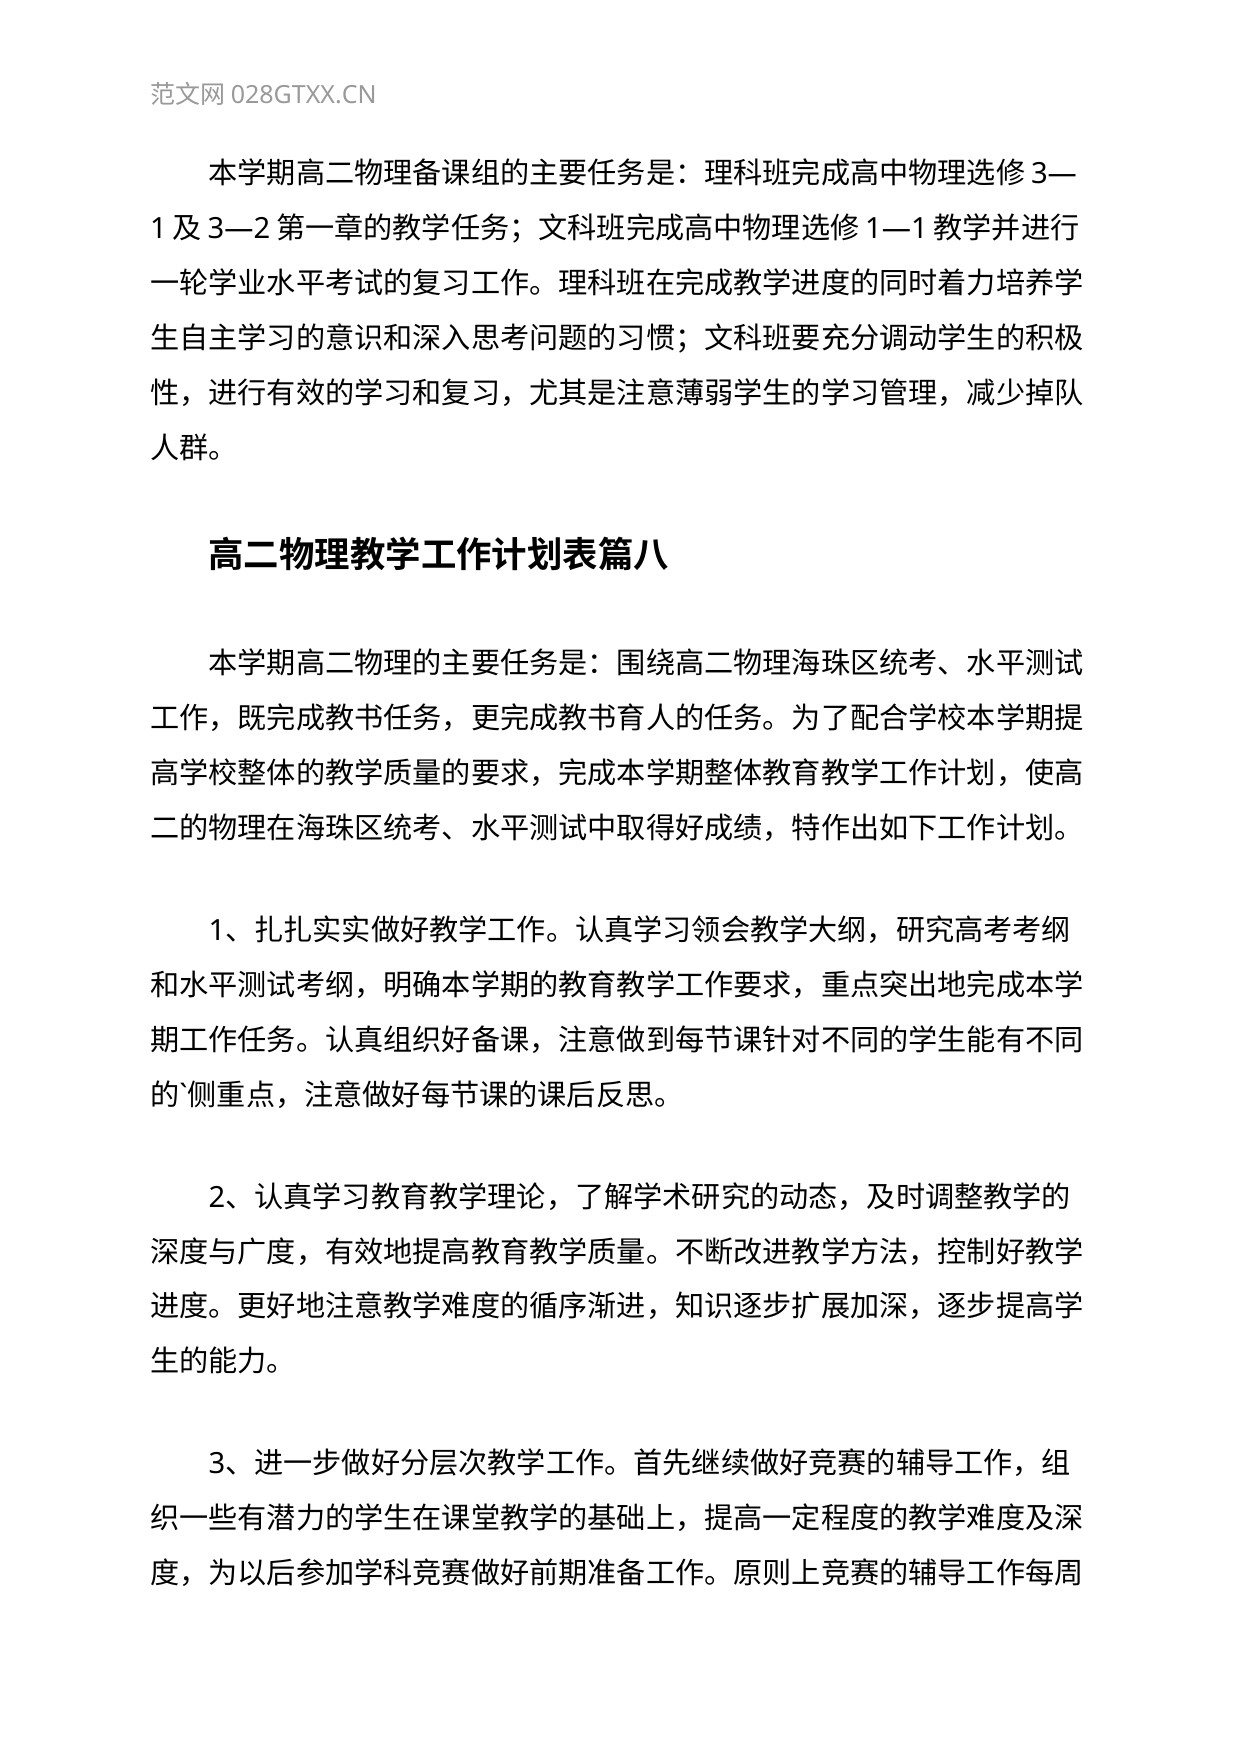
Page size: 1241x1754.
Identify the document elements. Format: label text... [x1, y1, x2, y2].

text 本学期高二物理的主要任务是：围绕高二物理海珠区统考、水平测试工作，既完成教书任务，更完成教书育人的任务。为了配合学校本学期提高学校整体的教学质量的要求，完成本学期整体教育教学工作计划，使高二的物理在海珠区统考、水平测试中取得好成绩，特作出如下工作计划。 [150, 640, 1090, 847]
text 1、扎扎实实做好教学工作。认真学习领会教学大纲，研究高考考纲和水平测试考纲，明确本学期的教育教学工作要求，重点突出地完成本学期工作任务。认真组织好备课，注意做到每节课针对不同的学生能有不同的`侧重点，注意做好每节课的课后反思。 [150, 906, 1090, 1113]
text 2、认真学习教育教学理论，了解学术研究的动态，及时调整教学的深度与广度，有效地提高教育教学质量。不断改进教学方法，控制好教学进度。更好地注意教学难度的循序渐进，知识逐步扩展加深，逐步提高学生的能力。 [150, 1173, 1090, 1380]
text 本学期高二物理备课组的主要任务是：理科班完成高中物理选修3—1及3—2第一章的教学任务；文科班完成高中物理选修1—1教学并进行一轮学业水平考试的复习工作。理科班在完成教学进度的同时着力培养学生自主学习的意识和深入思考问题的习惯；文科班要充分调动学生的积极性，进行有效的学习和复习，尤其是注意薄弱学生的学习管理，减少掉队人群。 [150, 150, 1090, 467]
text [150, 1440, 1090, 1592]
text 高二物理教学工作计划表篇八 [150, 526, 1090, 578]
